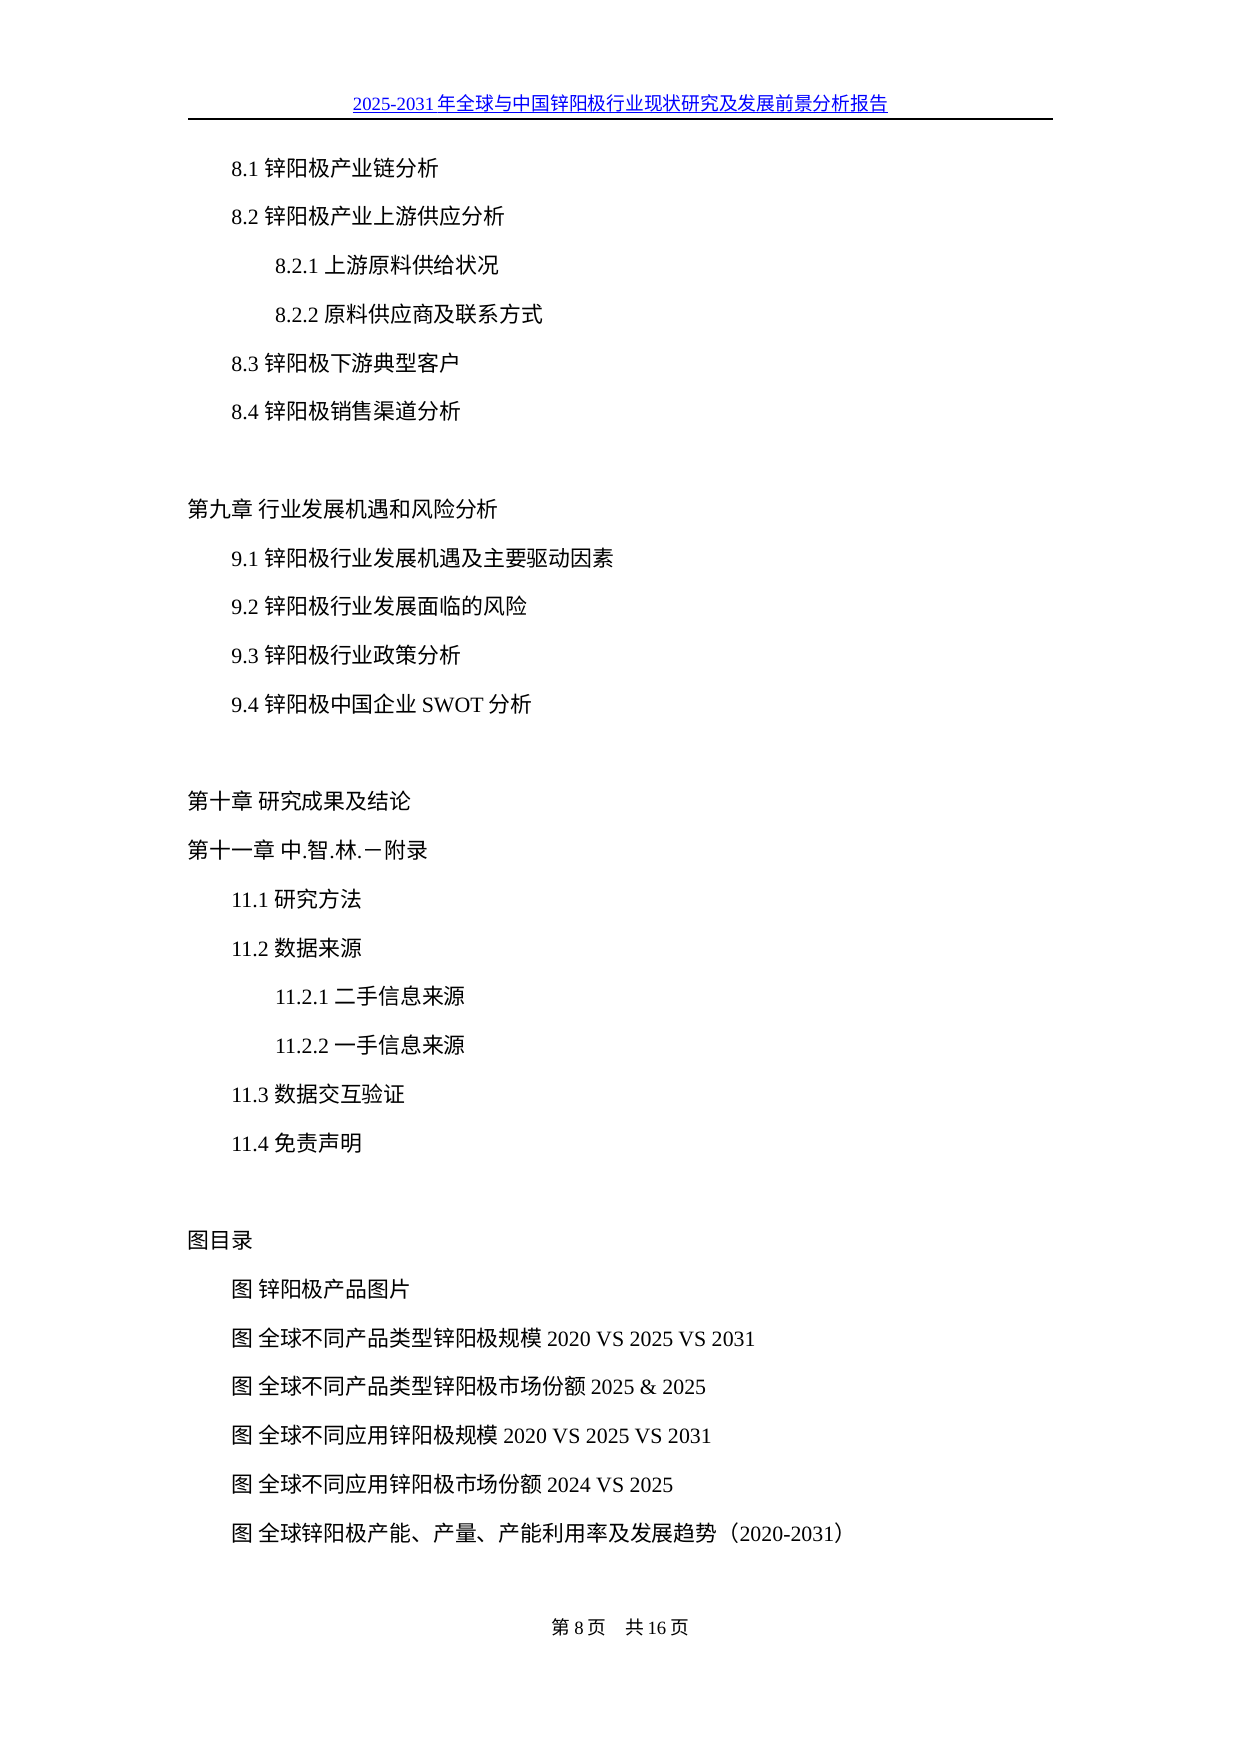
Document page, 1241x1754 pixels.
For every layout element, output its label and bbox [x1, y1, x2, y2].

text [187, 150, 1053, 1548]
